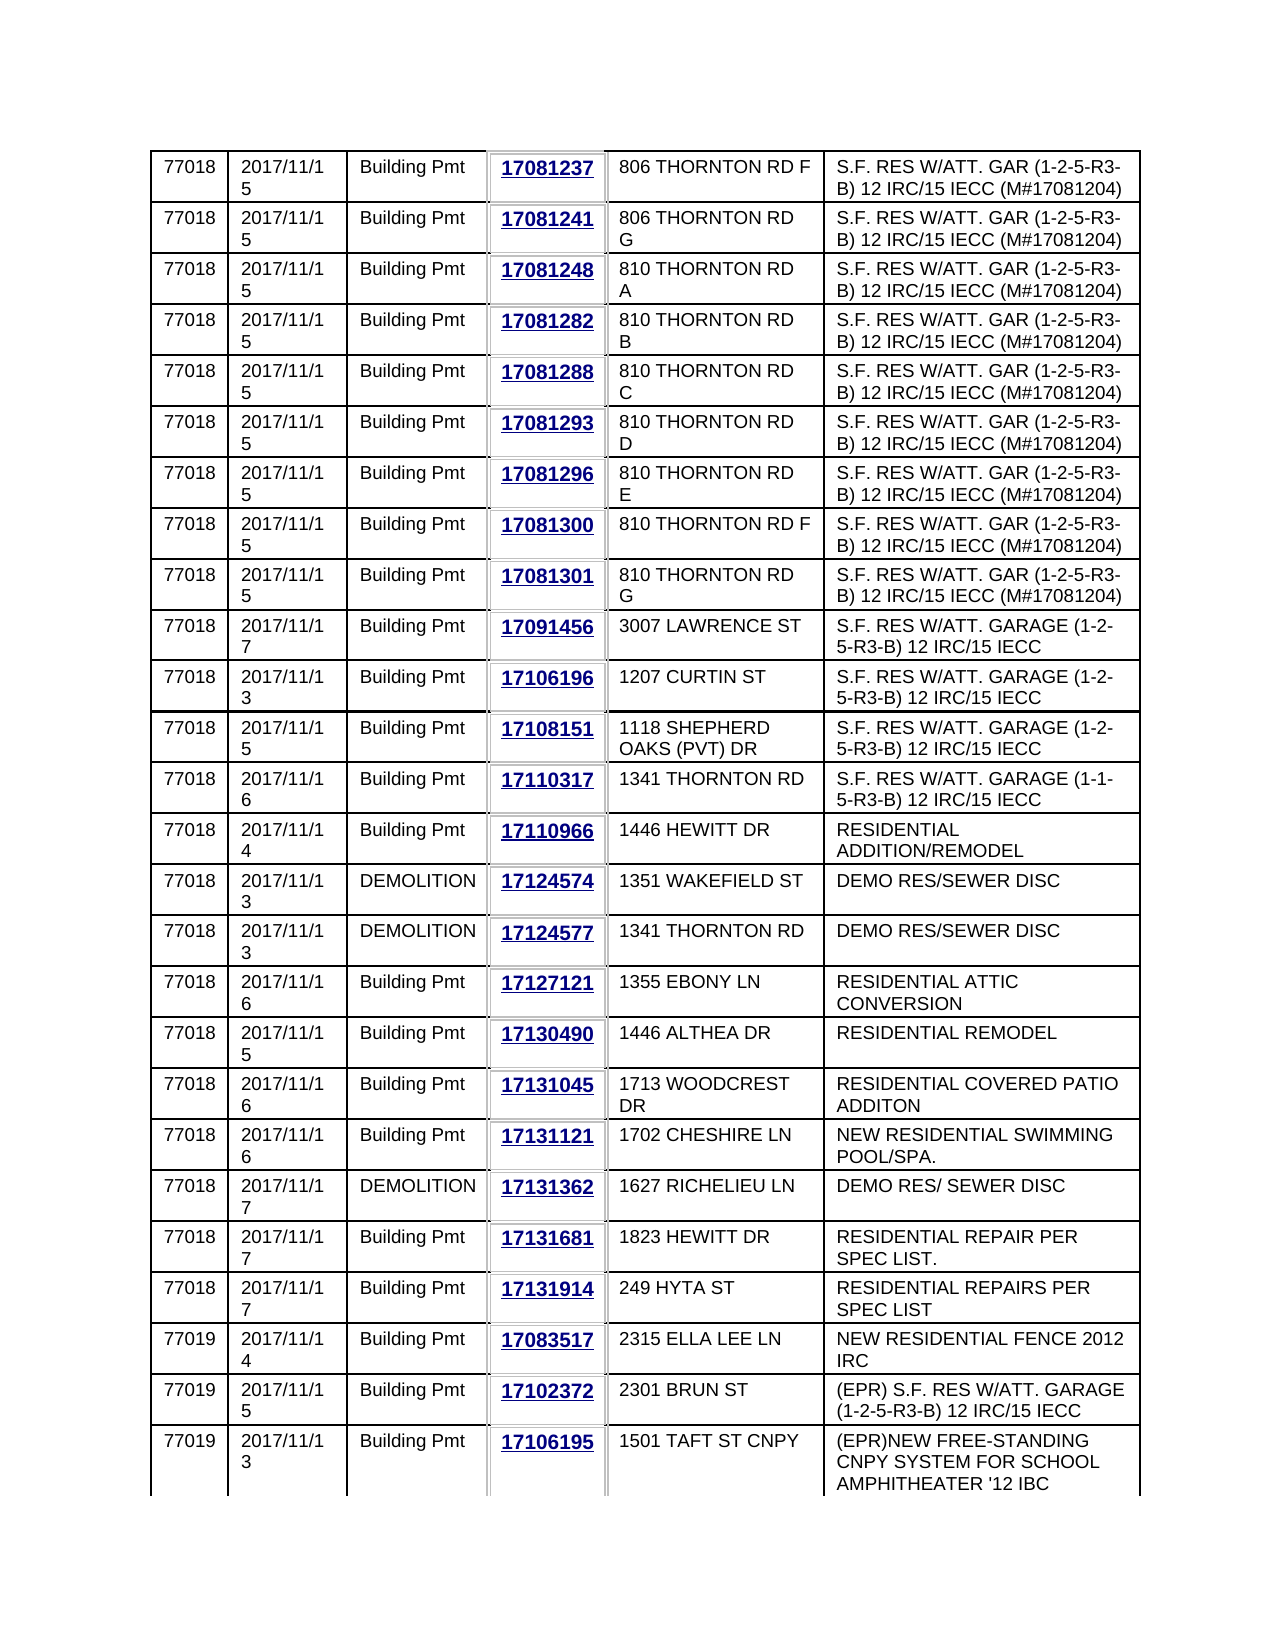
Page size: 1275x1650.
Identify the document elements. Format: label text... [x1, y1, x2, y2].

table_cell Building Pmt [348, 1018, 486, 1067]
table_cell 810 THORNTON RD B [609, 305, 823, 354]
table_cell Building Pmt [348, 713, 486, 761]
table_cell 17081300 [491, 511, 604, 557]
table_cell 2017/11/15 [229, 407, 346, 456]
table_cell 17081282 [491, 308, 604, 354]
table_cell S.F. RES W/ATT. GARAGE (1-2-5-R3-B) 12 IRC/15 IECC [825, 661, 1139, 710]
table_cell 77018 [152, 560, 227, 608]
table_cell Building Pmt [348, 814, 486, 863]
table_cell 2017/11/14 [229, 814, 346, 863]
table_cell Building Pmt [348, 1273, 486, 1322]
table_cell 806 THORNTON RD G [609, 203, 823, 252]
table_cell 1713 WOODCREST DR [609, 1069, 823, 1118]
table_cell 2017/11/15 [229, 509, 346, 557]
table_cell 1501 TAFT ST CNPY [609, 1426, 823, 1496]
table_cell 77018 [152, 1171, 227, 1220]
table_cell S.F. RES W/ATT. GAR (1-2-5-R3-B) 12 IRC/15 IECC (M#17081204) [825, 305, 1139, 354]
table_cell 1355 EBONY LN [609, 967, 823, 1016]
table_cell 2017/11/13 [229, 1426, 346, 1496]
table_cell Building Pmt [348, 458, 486, 507]
table_cell 1351 WAKEFIELD ST [609, 865, 823, 914]
table_cell 17108151 [491, 715, 604, 761]
table_cell 77018 [152, 407, 227, 456]
table_cell Building Pmt [348, 305, 486, 354]
table_cell 2017/11/15 [229, 203, 346, 252]
table_cell 17110317 [491, 766, 604, 812]
table_cell 1823 HEWITT DR [609, 1222, 823, 1271]
table_cell 2017/11/16 [229, 1120, 346, 1169]
table_cell Building Pmt [348, 1222, 486, 1271]
table_cell DEMO RES/SEWER DISC [825, 865, 1139, 914]
table_cell S.F. RES W/ATT. GAR (1-2-5-R3-B) 12 IRC/15 IECC (M#17081204) [825, 458, 1139, 507]
table_cell RESIDENTIAL COVERED PATIO ADDITON [825, 1069, 1139, 1118]
table_cell 17083517 [491, 1326, 604, 1372]
table_cell 2017/11/15 [229, 305, 346, 354]
table_cell 17081241 [491, 206, 604, 252]
table_cell S.F. RES W/ATT. GAR (1-2-5-R3-B) 12 IRC/15 IECC (M#17081204) [825, 254, 1139, 303]
table_cell RESIDENTIAL REPAIR PER SPEC LIST. [825, 1222, 1139, 1271]
table_cell 77018 [152, 1120, 227, 1169]
table_cell 2017/11/13 [229, 661, 346, 710]
table_cell 77018 [152, 203, 227, 252]
table_cell 2315 ELLA LEE LN [609, 1324, 823, 1372]
table_cell 77018 [152, 1069, 227, 1118]
table_cell 17127121 [491, 970, 604, 1016]
table_cell 2017/11/15 [229, 560, 346, 608]
table_cell 17106196 [491, 664, 604, 710]
table_cell 810 THORNTON RD F [609, 509, 823, 557]
table_cell 2017/11/16 [229, 1069, 346, 1118]
table_cell 77018 [152, 865, 227, 914]
table_cell S.F. RES W/ATT. GAR (1-2-5-R3-B) 12 IRC/15 IECC (M#17081204) [825, 560, 1139, 608]
table_cell S.F. RES W/ATT. GAR (1-2-5-R3-B) 12 IRC/15 IECC (M#17081204) [825, 509, 1139, 557]
table_cell 77019 [152, 1375, 227, 1423]
table_cell DEMO RES/SEWER DISC [825, 916, 1139, 965]
table_cell RESIDENTIAL REPAIRS PER SPEC LIST [825, 1273, 1139, 1322]
table_cell 17081296 [491, 460, 604, 507]
table_cell 1446 ALTHEA DR [609, 1018, 823, 1067]
table_cell 17081301 [491, 562, 604, 608]
table_cell 1118 SHEPHERD OAKS (PVT) DR [609, 713, 823, 761]
table_cell 1702 CHESHIRE LN [609, 1120, 823, 1169]
table_cell 17106195 [491, 1428, 604, 1496]
table_cell 77019 [152, 1426, 227, 1496]
table_cell 77018 [152, 152, 227, 201]
table_cell Building Pmt [348, 1375, 486, 1423]
table_cell 2017/11/13 [229, 916, 346, 965]
table_cell 77018 [152, 458, 227, 507]
table_cell 17102372 [491, 1377, 604, 1423]
table_cell 2017/11/17 [229, 611, 346, 659]
table_cell NEW RESIDENTIAL FENCE 2012 IRC [825, 1324, 1139, 1372]
table_cell (EPR)NEW FREE-STANDING CNPY SYSTEM FOR SCHOOL AMPHITHEATER '12 IBC [825, 1426, 1139, 1496]
table_cell 2017/11/17 [229, 1171, 346, 1220]
table_cell 1446 HEWITT DR [609, 814, 823, 863]
table_cell 77018 [152, 1018, 227, 1067]
table_cell 2017/11/15 [229, 356, 346, 405]
table_cell 810 THORNTON RD C [609, 356, 823, 405]
table_cell RESIDENTIAL REMODEL [825, 1018, 1139, 1067]
table_cell 77018 [152, 254, 227, 303]
table_cell 249 HYTA ST [609, 1273, 823, 1322]
table_cell Building Pmt [348, 152, 486, 201]
table_cell 77018 [152, 305, 227, 354]
table_cell 1341 THORNTON RD [609, 763, 823, 812]
table_cell 2301 BRUN ST [609, 1375, 823, 1423]
table_cell 17131045 [491, 1072, 604, 1118]
table_cell 77018 [152, 1273, 227, 1322]
table_cell 2017/11/13 [229, 865, 346, 914]
table_cell Building Pmt [348, 560, 486, 608]
table_cell 77018 [152, 611, 227, 659]
table_cell 2017/11/15 [229, 458, 346, 507]
table_cell 3007 LAWRENCE ST [609, 611, 823, 659]
table_cell S.F. RES W/ATT. GARAGE (1-2-5-R3-B) 12 IRC/15 IECC [825, 611, 1139, 659]
table_cell 77018 [152, 1222, 227, 1271]
table_cell Building Pmt [348, 661, 486, 710]
table_cell 17081288 [491, 358, 604, 405]
table_cell 17131362 [491, 1173, 604, 1220]
table_cell 810 THORNTON RD A [609, 254, 823, 303]
table_cell 810 THORNTON RD G [609, 560, 823, 608]
table_cell 17130490 [491, 1021, 604, 1067]
table_cell 17131681 [491, 1225, 604, 1271]
table_cell 17091456 [491, 613, 604, 659]
table_cell 77018 [152, 814, 227, 863]
table_cell 17110966 [491, 817, 604, 863]
table_cell S.F. RES W/ATT. GARAGE (1-1-5-R3-B) 12 IRC/15 IECC [825, 763, 1139, 812]
table_cell 2017/11/14 [229, 1324, 346, 1372]
table_cell 2017/11/15 [229, 713, 346, 761]
table_cell 2017/11/17 [229, 1273, 346, 1322]
table_cell 806 THORNTON RD F [609, 152, 823, 201]
table_cell 77018 [152, 661, 227, 710]
table_cell 1627 RICHELIEU LN [609, 1171, 823, 1220]
table_cell DEMOLITION [348, 1171, 486, 1220]
table_cell 17081237 [491, 155, 604, 201]
table_cell 2017/11/15 [229, 254, 346, 303]
table_cell Building Pmt [348, 407, 486, 456]
table_cell 2017/11/15 [229, 1375, 346, 1423]
table_cell 2017/11/17 [229, 1222, 346, 1271]
table_cell S.F. RES W/ATT. GARAGE (1-2-5-R3-B) 12 IRC/15 IECC [825, 713, 1139, 761]
table_cell DEMOLITION [348, 865, 486, 914]
table_cell DEMO RES/ SEWER DISC [825, 1171, 1139, 1220]
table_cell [825, 203, 1139, 252]
table_cell 17131914 [491, 1275, 604, 1322]
table_cell Building Pmt [348, 611, 486, 659]
table_cell Building Pmt [348, 1069, 486, 1118]
table_cell RESIDENTIAL ATTIC CONVERSION [825, 967, 1139, 1016]
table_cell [825, 152, 1139, 201]
table_cell 17131121 [491, 1123, 604, 1169]
table_cell 17081248 [491, 257, 604, 303]
table_cell DEMOLITION [348, 916, 486, 965]
table_cell Building Pmt [348, 203, 486, 252]
table_cell 810 THORNTON RD E [609, 458, 823, 507]
table_cell 77018 [152, 713, 227, 761]
table_cell S.F. RES W/ATT. GAR (1-2-5-R3-B) 12 IRC/15 IECC (M#17081204) [825, 356, 1139, 405]
table_cell NEW RESIDENTIAL SWIMMING POOL/SPA. [825, 1120, 1139, 1169]
table_cell 77018 [152, 356, 227, 405]
table_cell Building Pmt [348, 1324, 486, 1372]
table_cell 17081293 [491, 410, 604, 456]
table_cell 1207 CURTIN ST [609, 661, 823, 710]
table_cell Building Pmt [348, 763, 486, 812]
table_cell S.F. RES W/ATT. GAR (1-2-5-R3-B) 12 IRC/15 IECC (M#17081204) [825, 407, 1139, 456]
table_cell 17124577 [491, 919, 604, 965]
table_cell 77018 [152, 916, 227, 965]
table_cell 2017/11/15 [229, 1018, 346, 1067]
table_cell 17124574 [491, 868, 604, 914]
table_cell 77019 [152, 1324, 227, 1372]
table_cell 77018 [152, 509, 227, 557]
table_cell Building Pmt [348, 1426, 486, 1496]
table_cell Building Pmt [348, 967, 486, 1016]
table_cell 2017/11/16 [229, 967, 346, 1016]
table_cell Building Pmt [348, 254, 486, 303]
table_cell 2017/11/15 [229, 152, 346, 201]
table_cell (EPR) S.F. RES W/ATT. GARAGE (1-2-5-R3-B) 12 IRC/15 IECC [825, 1375, 1139, 1423]
table_cell RESIDENTIAL ADDITION/REMODEL [825, 814, 1139, 863]
table_cell Building Pmt [348, 509, 486, 557]
table_cell 2017/11/16 [229, 763, 346, 812]
table_cell 77018 [152, 967, 227, 1016]
table_cell 77018 [152, 763, 227, 812]
table_cell 1341 THORNTON RD [609, 916, 823, 965]
table_cell Building Pmt [348, 1120, 486, 1169]
table_cell 810 THORNTON RD D [609, 407, 823, 456]
table_cell Building Pmt [348, 356, 486, 405]
